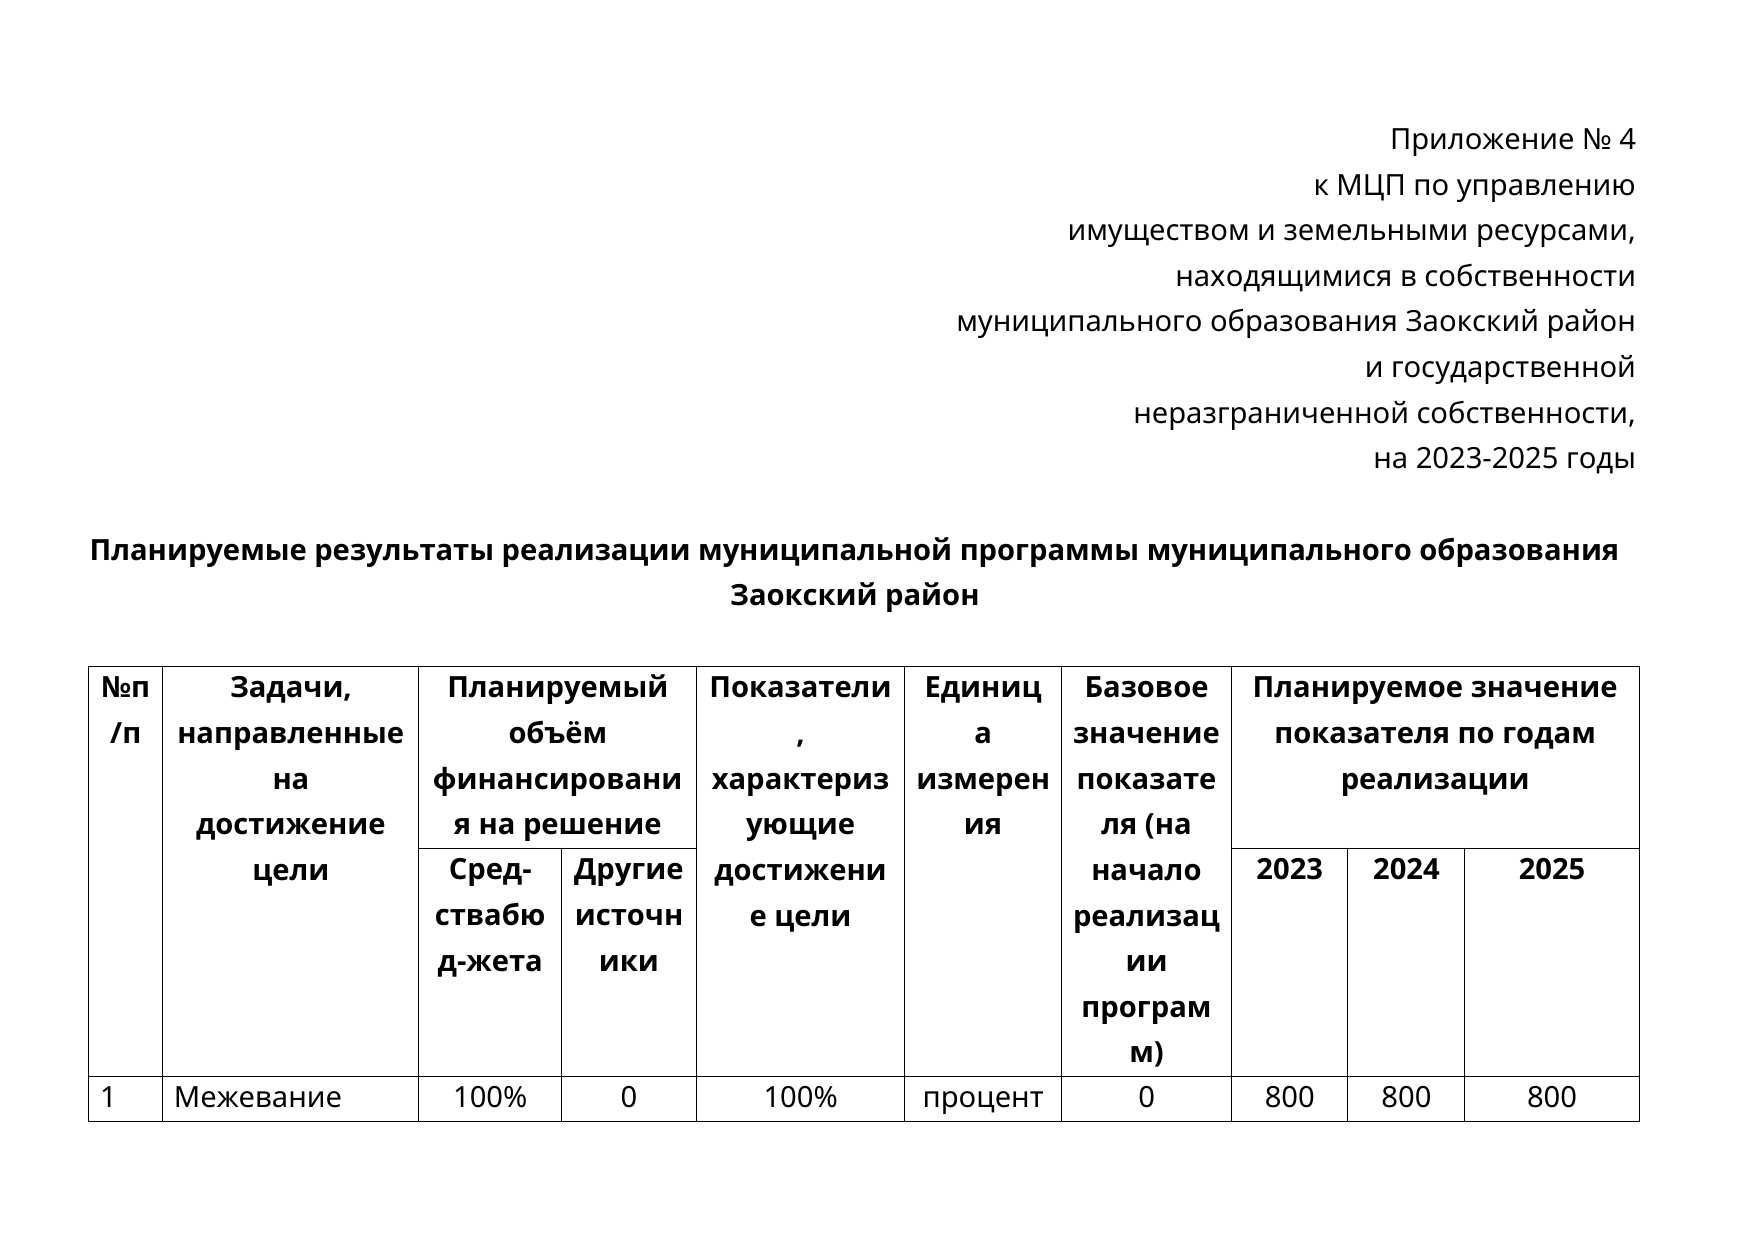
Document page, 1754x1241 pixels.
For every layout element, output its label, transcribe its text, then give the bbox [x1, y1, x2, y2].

text и государственной [74, 346, 1636, 386]
table_cell 800 [1232, 1077, 1347, 1121]
table_cell 0 [1062, 1077, 1231, 1121]
table_header Базовое значение показателя (на начало реализации программ) [1062, 667, 1231, 1076]
table_header Задачи, направленные на достижение цели [163, 667, 418, 1076]
table_header №п/п [89, 667, 162, 1076]
text к МЦП по управлению [74, 164, 1636, 203]
table_cell Другие источники [562, 849, 696, 1076]
table_cell 2023 [1232, 849, 1347, 1076]
table_cell 100% [697, 1077, 904, 1121]
table_cell 1 [89, 1077, 162, 1121]
table_cell 100% [419, 1077, 561, 1121]
table_cell 2024 [1348, 849, 1464, 1076]
table_cell 800 [1348, 1077, 1464, 1121]
table_cell Сред-ствабюд-жета [419, 849, 561, 1076]
text на 2023-2025 годы [74, 438, 1636, 477]
table_header Планируемое значение показателя по годам реализации [1232, 667, 1639, 848]
table_header Единица измерения [905, 667, 1061, 1076]
text находящимися в собственности [74, 255, 1636, 295]
table_header Планируемый объём финансирования на решение [419, 667, 696, 848]
table_header Показатели, характеризующие достижение цели [697, 667, 904, 1076]
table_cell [163, 1077, 418, 1121]
table_cell проценты [905, 1077, 1061, 1121]
table_cell 0 [562, 1077, 696, 1121]
text имуществом и земельными ресурсами, [74, 209, 1636, 249]
text неразграниченной собственности, [74, 392, 1636, 432]
table_cell 800 [1465, 1077, 1639, 1121]
text муниципального образования Заокский район [74, 301, 1636, 340]
table_cell 2025 [1465, 849, 1639, 1076]
text Планируемые результаты реализации муниципальной программы муниципального образования Заокский район [74, 529, 1636, 614]
subtitle Приложение № 4 [118, 118, 1636, 158]
